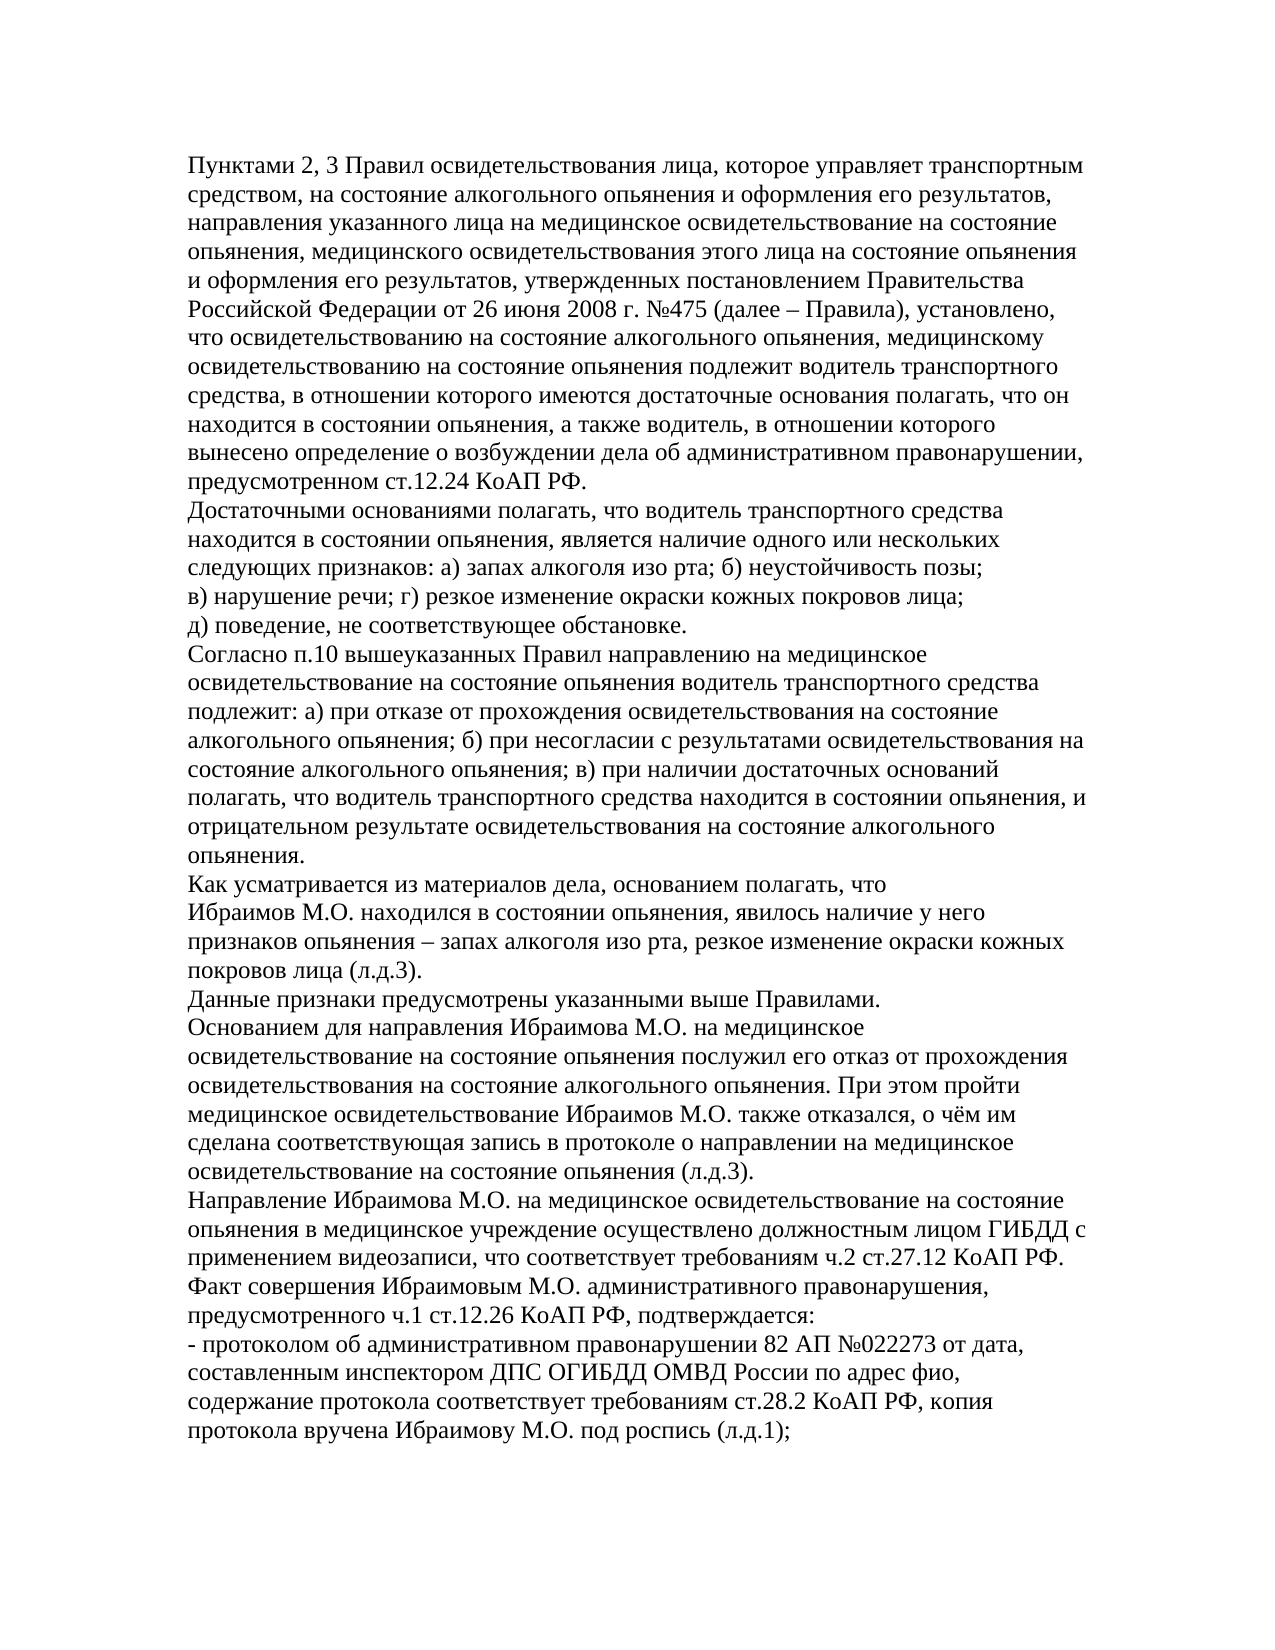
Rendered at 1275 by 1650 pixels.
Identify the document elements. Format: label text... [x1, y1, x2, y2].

text Направление Ибраимова М.О. на медицинское освидетельствование на состояние опьянения в медицинское учреждение осуществлено должностным лицом ГИБДД с применением видеозаписи, что соответствует требованиям ч.2 ст.27.12 КоАП РФ. [187, 1185, 1087, 1271]
text д) поведение, не соответствующее обстановке. [187, 610, 1087, 639]
text Ибраимов М.О. находился в состоянии опьянения, явилось наличие у него признаков опьянения – запах алкоголя изо рта, резкое изменение окраски кожных покровов лица (л.д.3). [187, 897, 1087, 984]
text - протоколом об административном правонарушении 82 АП №022273 от дата, составленным инспектором ДПС ОГИБДД ОМВД России по адрес фио, содержание протокола соответствует требованиям ст.28.2 КоАП РФ, копия протокола вручена Ибраимову М.О. под роспись (л.д.1); [187, 1329, 1087, 1444]
text Основанием для направления Ибраимова М.О. на медицинское освидетельствование на состояние опьянения послужил его отказ от прохождения освидетельствования на состояние алкогольного опьянения. При этом пройти медицинское освидетельствование Ибраимов М.О. также отказался, о чём им сделана соответствующая запись в протоколе о направлении на медицинское освидетельствование на состояние опьянения (л.д.3). [187, 1012, 1087, 1185]
text Достаточными основаниями полагать, что водитель транспортного средства находится в состоянии опьянения, является наличие одного или нескольких следующих признаков: а) запах алкоголя изо рта; б) неустойчивость позы; [187, 495, 1087, 581]
text в) нарушение речи; г) резкое изменение окраски кожных покровов лица; [187, 581, 1087, 610]
text Данные признаки предусмотрены указанными выше Правилами. [187, 984, 1087, 1012]
text Пунктами 2, 3 Правил освидетельствования лица, которое управляет транспортным средством, на состояние алкогольного опьянения и оформления его результатов, направления указанного лица на медицинское освидетельствование на состояние опьянения, медицинского освидетельствования этого лица на состояние опьянения и оформления его результатов, утвержденных постановлением Правительства Российской Федерации от 26 июня 2008 г. №475 (далее – Правила), установлено, что освидетельствованию на состояние алкогольного опьянения, медицинскому освидетельствованию на состояние опьянения подлежит водитель транспортного средства, в отношении которого имеются достаточные основания полагать, что он находится в состоянии опьянения, а также водитель, в отношении которого вынесено определение о возбуждении дела об административном правонарушении, предусмотренном ст.12.24 КоАП РФ. [187, 150, 1087, 495]
text Факт совершения Ибраимовым М.О. административного правонарушения, предусмотренного ч.1 ст.12.26 КоАП РФ, подтверждается: [187, 1271, 1087, 1329]
text Согласно п.10 вышеуказанных Правил направлению на медицинское освидетельствование на состояние опьянения водитель транспортного средства подлежит: а) при отказе от прохождения освидетельствования на состояние алкогольного опьянения; б) при несогласии с результатами освидетельствования на состояние алкогольного опьянения; в) при наличии достаточных оснований полагать, что водитель транспортного средства находится в состоянии опьянения, и отрицательном результате освидетельствования на состояние алкогольного опьянения. [187, 639, 1087, 869]
text Как усматривается из материалов дела, основанием полагать, что [187, 869, 1087, 897]
